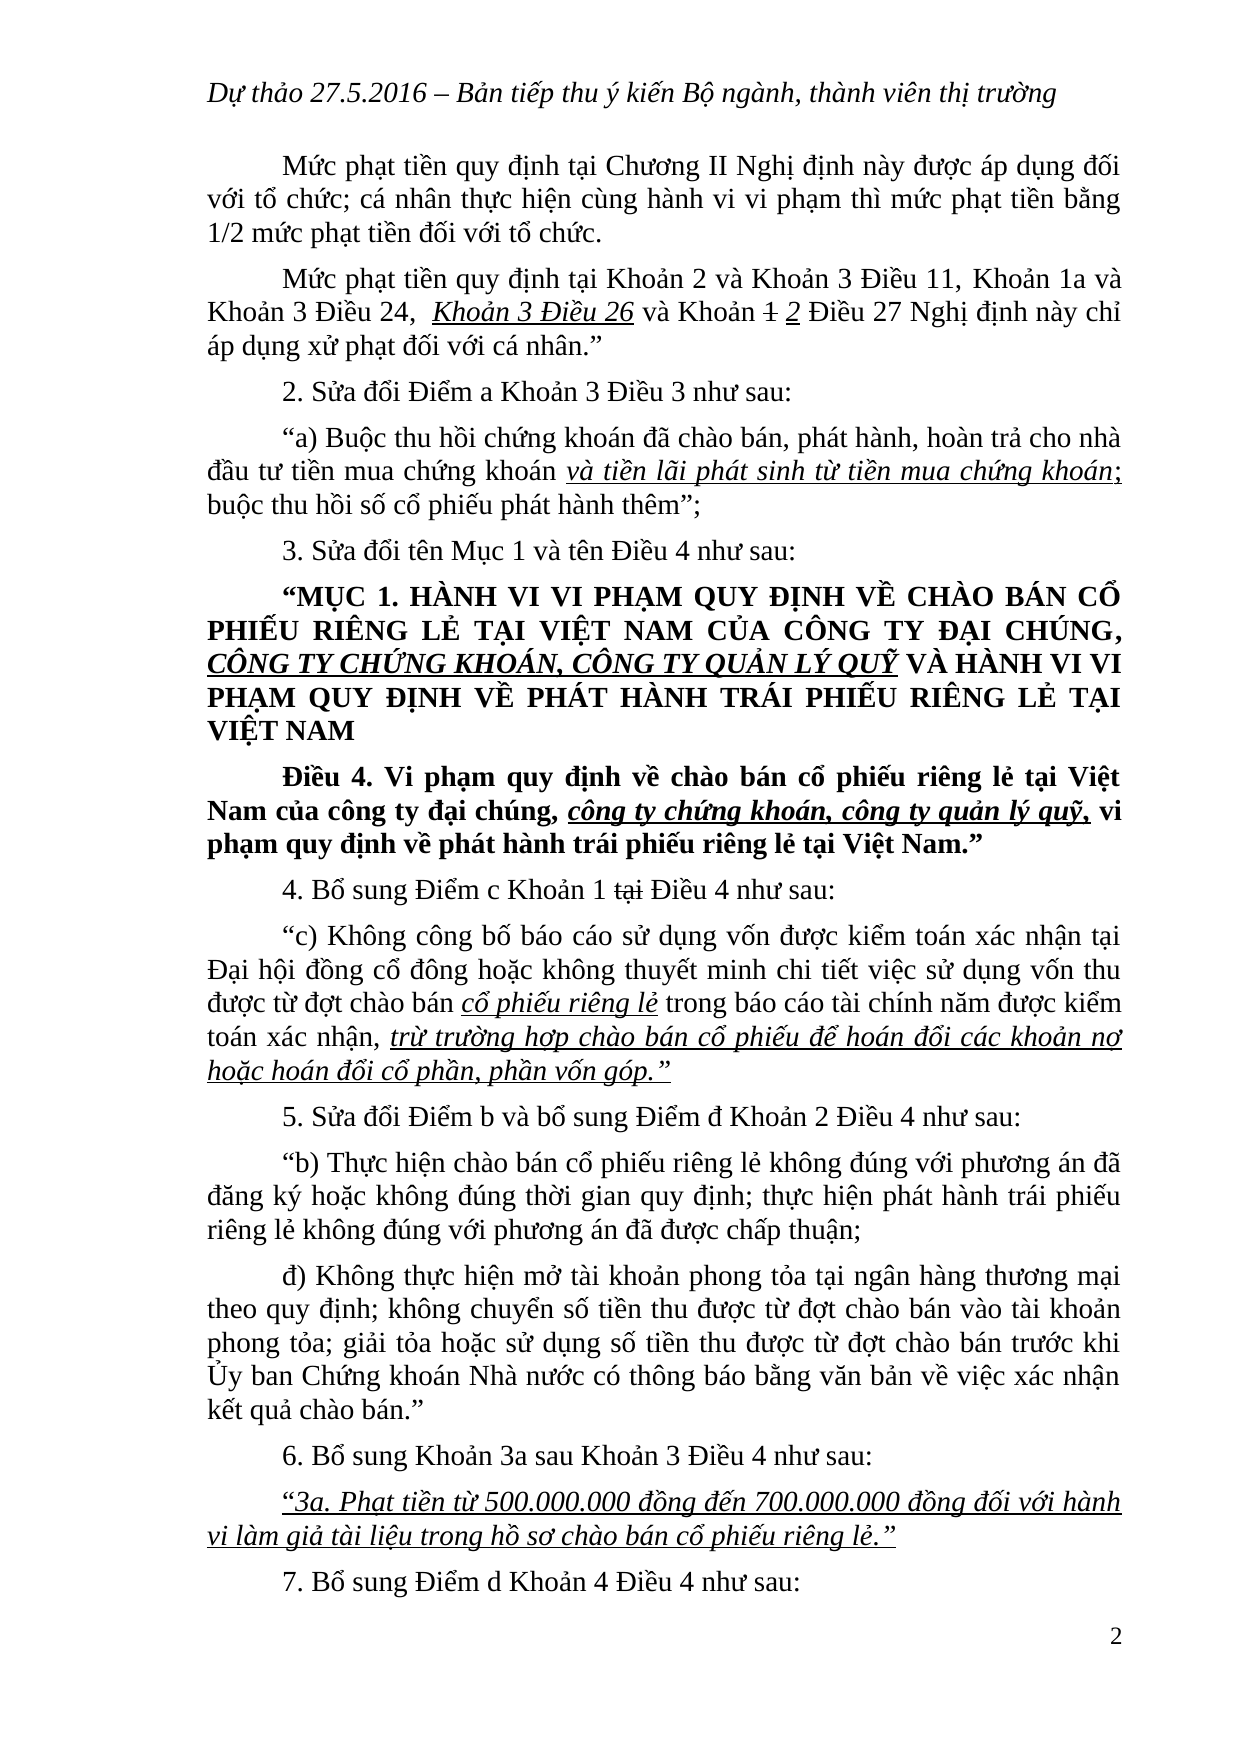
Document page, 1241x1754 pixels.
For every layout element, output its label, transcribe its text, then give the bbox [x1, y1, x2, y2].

text “b) Thực hiện chào bán cổ phiếu riêng lẻ không đúng với phương án đã đăng ký hoặc không đúng thời gian quy định; thực hiện phát hành trái phiếu riêng lẻ không đúng với phương án đã được chấp thuận; [207, 1145, 1122, 1245]
text 5. Sửa đổi Điểm b và bổ sung Điểm đ Khoản 2 Điều 4 như sau: [207, 1099, 1122, 1132]
text Mức phạt tiền quy định tại Khoản 2 và Khoản 3 Điều 11, Khoản 1a và Khoản 3 Điều 24, Khoản 3 Điều 26 và Khoản 1 2 Điều 27 Nghị định này chỉ áp dụng xử phạt đối với cá nhân.” [207, 261, 1122, 361]
text Mức phạt tiền quy định tại Chương II Nghị định này được áp dụng đối với tổ chức; cá nhân thực hiện cùng hành vi vi phạm thì mức phạt tiền bằng 1/2 mức phạt tiền đối với tổ chức. [207, 148, 1122, 248]
text Điều 4. Vi phạm quy định về chào bán cổ phiếu riêng lẻ tại Việt Nam của công ty đại chúng, công ty chứng khoán, công ty quản lý quỹ, vi phạm quy định về phát hành trái phiếu riêng lẻ tại Việt Nam.” [207, 759, 1122, 860]
text “MỤC 1. HÀNH VI VI PHẠM QUY ĐỊNH VỀ CHÀO BÁN CỔ PHIẾU RIÊNG LẺ TẠI VIỆT NAM CỦA CÔNG TY ĐẠI CHÚNG, CÔNG TY CHỨNG KHOÁN, CÔNG TY QUẢN LÝ QUỸ VÀ HÀNH VI VI PHẠM QUY ĐỊNH VỀ PHÁT HÀNH TRÁI PHIẾU RIÊNG LẺ TẠI VIỆT NAM [207, 579, 1122, 747]
text 4. Bổ sung Điểm c Khoản 1 tại Điều 4 như sau: [207, 872, 1122, 906]
text “a) Buộc thu hồi chứng khoán đã chào bán, phát hành, hoàn trả cho nhà đầu tư tiền mua chứng khoán và tiền lãi phát sinh từ tiền mua chứng khoán; buộc thu hồi số cổ phiếu phát hành thêm”; [207, 420, 1122, 521]
text “3a. Phạt tiền từ 500.000.000 đồng đến 700.000.000 đồng đối với hành vi làm giả tài liệu trong hồ sơ chào bán cổ phiếu riêng lẻ.” [207, 1484, 1122, 1551]
text 3. Sửa đổi tên Mục 1 và tên Điều 4 như sau: [207, 533, 1122, 567]
text đ) Không thực hiện mở tài khoản phong tỏa tại ngân hàng thương mại theo quy định; không chuyển số tiền thu được từ đợt chào bán vào tài khoản phong tỏa; giải tỏa hoặc sử dụng số tiền thu được từ đợt chào bán trước khi Ủy ban Chứng khoán Nhà nước có thông báo bằng văn bản về việc xác nhận kết quả chào bán.” [207, 1258, 1122, 1426]
text 7. Bổ sung Điểm d Khoản 4 Điều 4 như sau: [207, 1564, 1122, 1597]
text 2. Sửa đổi Điểm a Khoản 3 Điều 3 như sau: [207, 374, 1122, 407]
text “c) Không công bố báo cáo sử dụng vốn được kiểm toán xác nhận tại Đại hội đồng cổ đông hoặc không thuyết minh chi tiết việc sử dụng vốn thu được từ đợt chào bán cổ phiếu riêng lẻ trong báo cáo tài chính năm được kiểm toán xác nhận, trừ trường hợp chào bán cổ phiếu để hoán đổi các khoản nợ hoặc hoán đổi cổ phần, phần vốn góp.” [207, 918, 1122, 1086]
text 6. Bổ sung Khoản 3a sau Khoản 3 Điều 4 như sau: [207, 1438, 1122, 1472]
